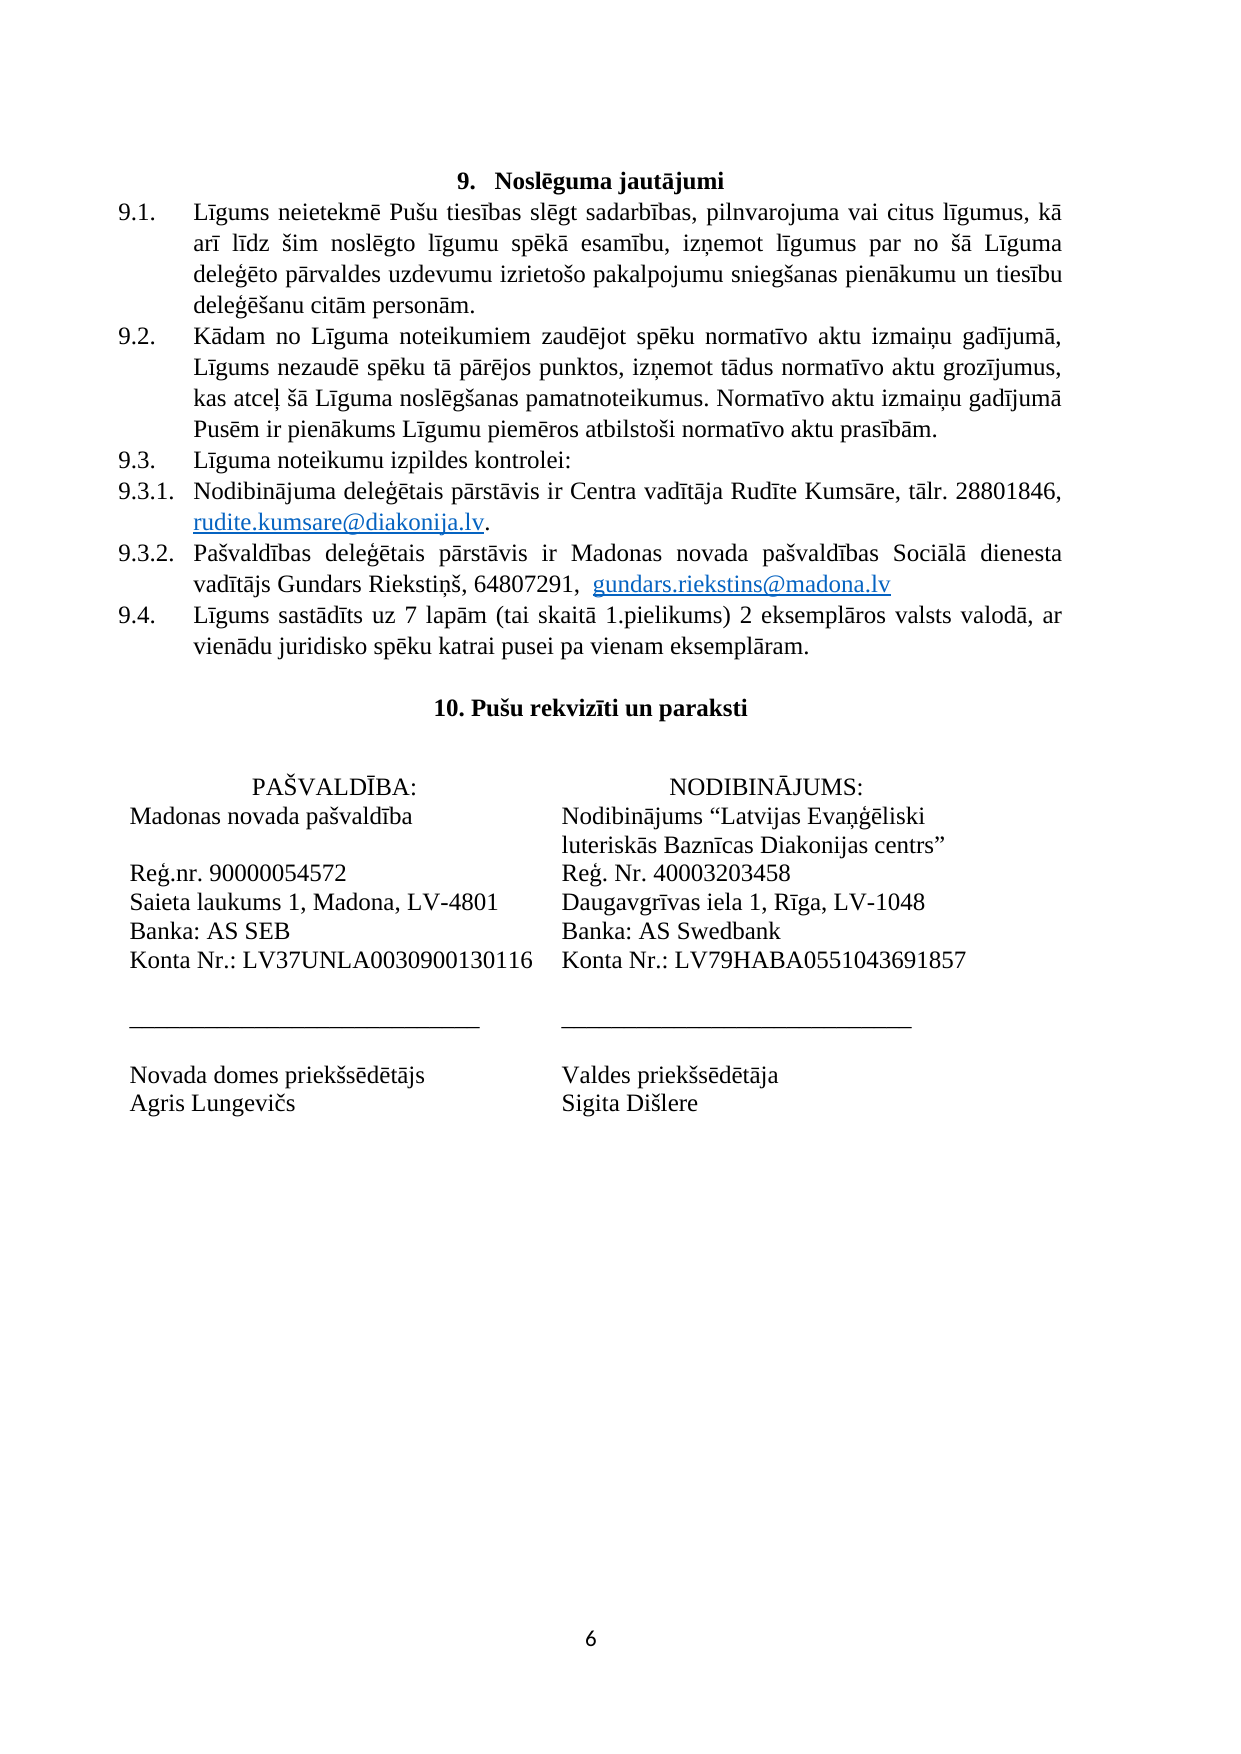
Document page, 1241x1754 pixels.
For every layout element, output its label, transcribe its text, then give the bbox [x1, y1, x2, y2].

list Noslēguma jautājumi [118, 166, 1063, 194]
list Pašvaldības deleģētais pārstāvis ir Madonas novada pašvaldības Sociālā dienesta vadītājs Gundars Riekstiņš, 64807291, gundars.riekstins@madona.lv [118, 538, 1063, 598]
table_cell ____________________________ [118, 974, 550, 1031]
list Līgums neietekmē Pušu tiesības slēgt sadarbības, pilnvarojuma vai citus līgumus, kā arī līdz šim noslēgto līgumu spēkā esamību, izņemot līgumus par no šā Līguma deleģēto pārvaldes uzdevumu izrietošo pakalpojumu sniegšanas pienākumu un tiesību deleģēšanu citām personām. [118, 197, 1063, 319]
list Līgums sastādīts uz 7 lapām (tai skaitā 1.pielikums) 2 eksemplāros valsts valodā, ar vienādu juridisko spēku katrai pusei pa vienam eksemplāram. [118, 600, 1063, 660]
table_header PAŠVALDĪBA: Madonas novada pašvaldība Reģ.nr. 90000054572 Saieta laukums 1, Madona, LV-4801 Banka: AS SEB Konta Nr.: LV37UNLA0030900130116 [118, 772, 550, 973]
table_header NODIBINĀJUMS: Nodibinājums “Latvijas Evaņģēliski luteriskās Baznīcas Diakonijas centrs” Reģ. Nr. 40003203458 Daugavgrīvas iela 1, Rīga, LV-1048 Banka: AS Swedbank Konta Nr.: LV79HABA0551043691857 [550, 772, 982, 973]
table_cell Novada domes priekšsēdētājs Agris Lungevičs [118, 1031, 550, 1117]
list Kādam no Līguma noteikumiem zaudējot spēku normatīvo aktu izmaiņu gadījumā, Līgums nezaudē spēku tā pārējos punktos, izņemot tādus normatīvo aktu grozījumus, kas atceļ šā Līguma noslēgšanas pamatnoteikumus. Normatīvo aktu izmaiņu gadījumā Pusēm ir pienākums Līgumu piemēros atbilstoši normatīvo aktu prasībām. [118, 321, 1063, 443]
list Pušu rekvizīti un paraksti [118, 693, 1063, 722]
list Nodibinājuma deleģētais pārstāvis ir Centra vadītāja Rudīte Kumsāre, tālr. 28801846, rudite.kumsare@diakonija.lv. [118, 476, 1063, 536]
table_cell Valdes priekšsēdētāja Sigita Dišlere [550, 1031, 982, 1117]
table_cell ____________________________ [550, 974, 982, 1031]
list Līguma noteikumu izpildes kontrolei: [118, 445, 1063, 474]
